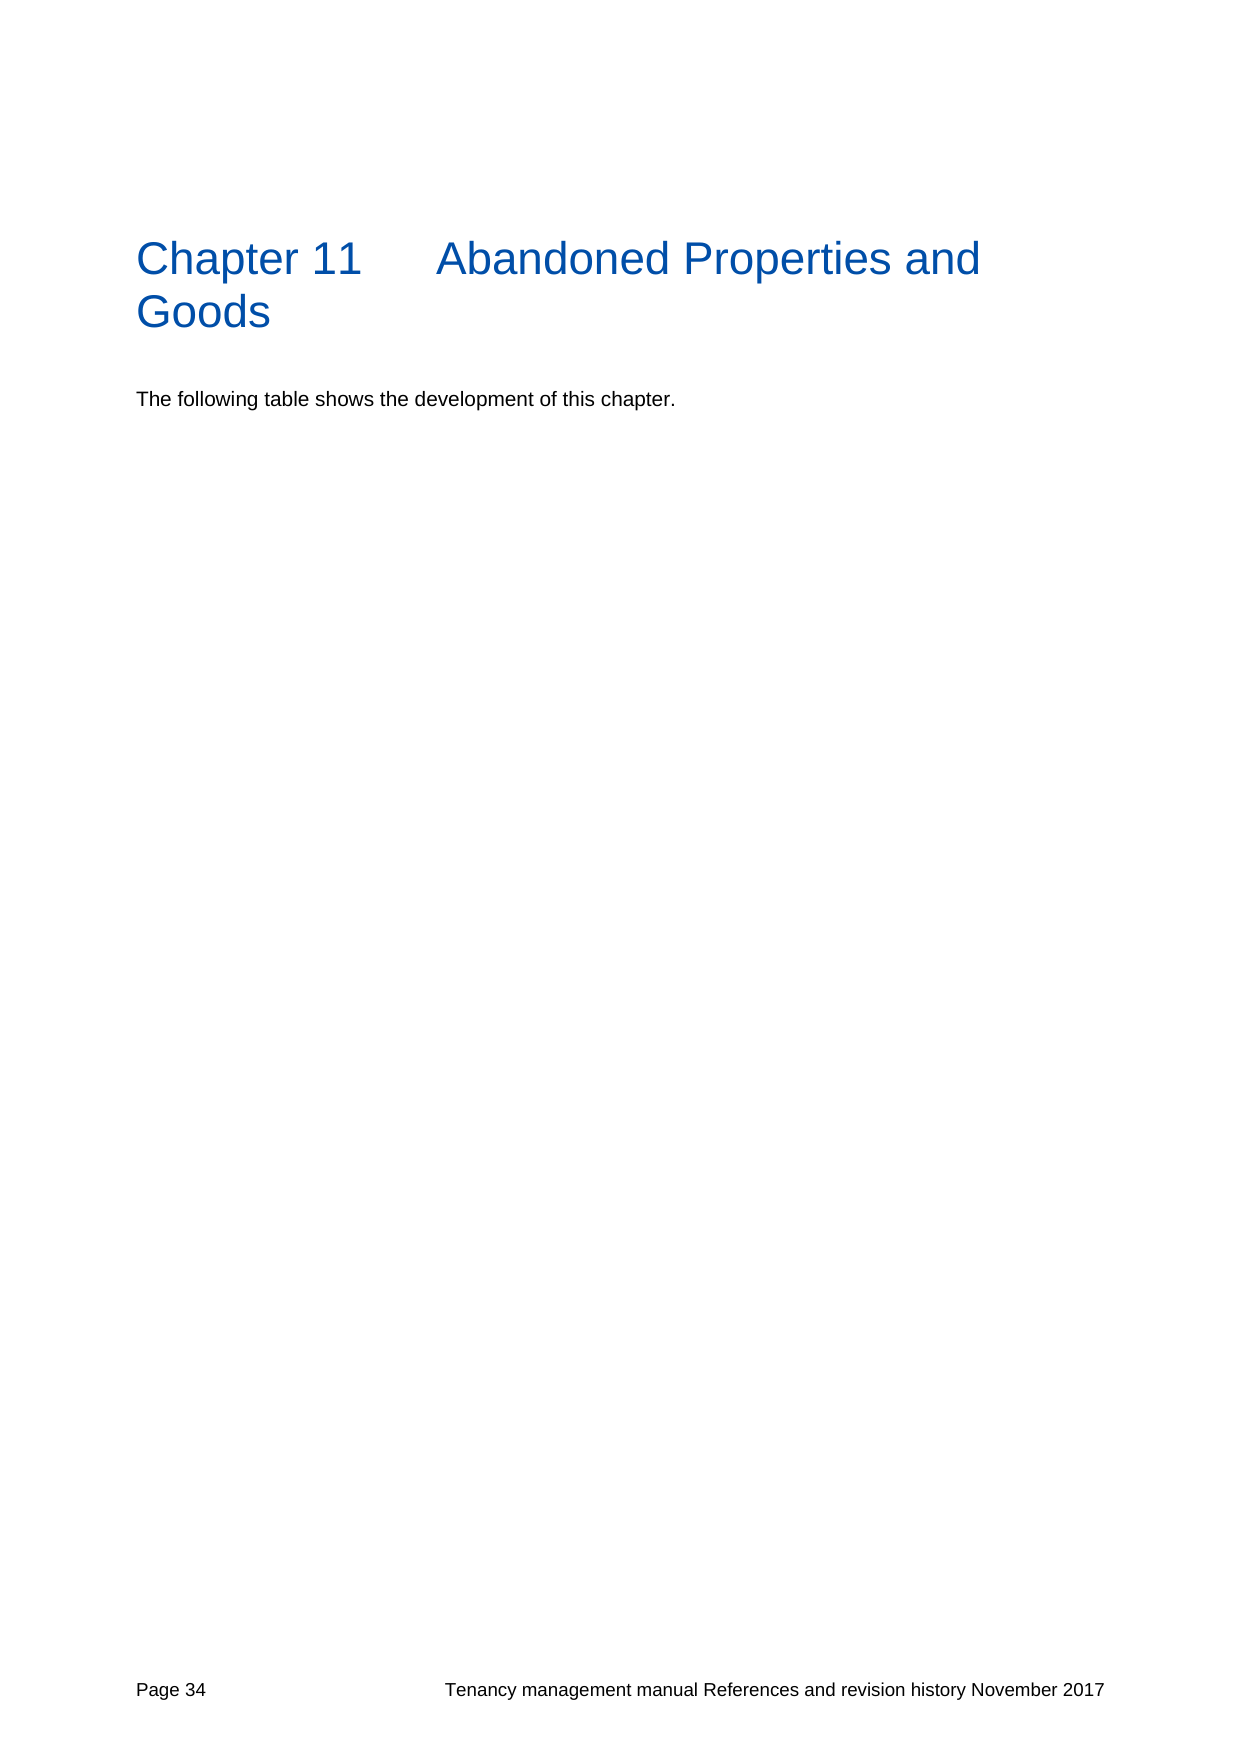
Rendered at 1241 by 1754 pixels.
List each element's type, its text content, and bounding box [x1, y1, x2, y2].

text The following table shows the development of this chapter. [136, 383, 1104, 411]
subtitle Chapter 11 Abandoned Properties and Goods [136, 231, 1104, 337]
